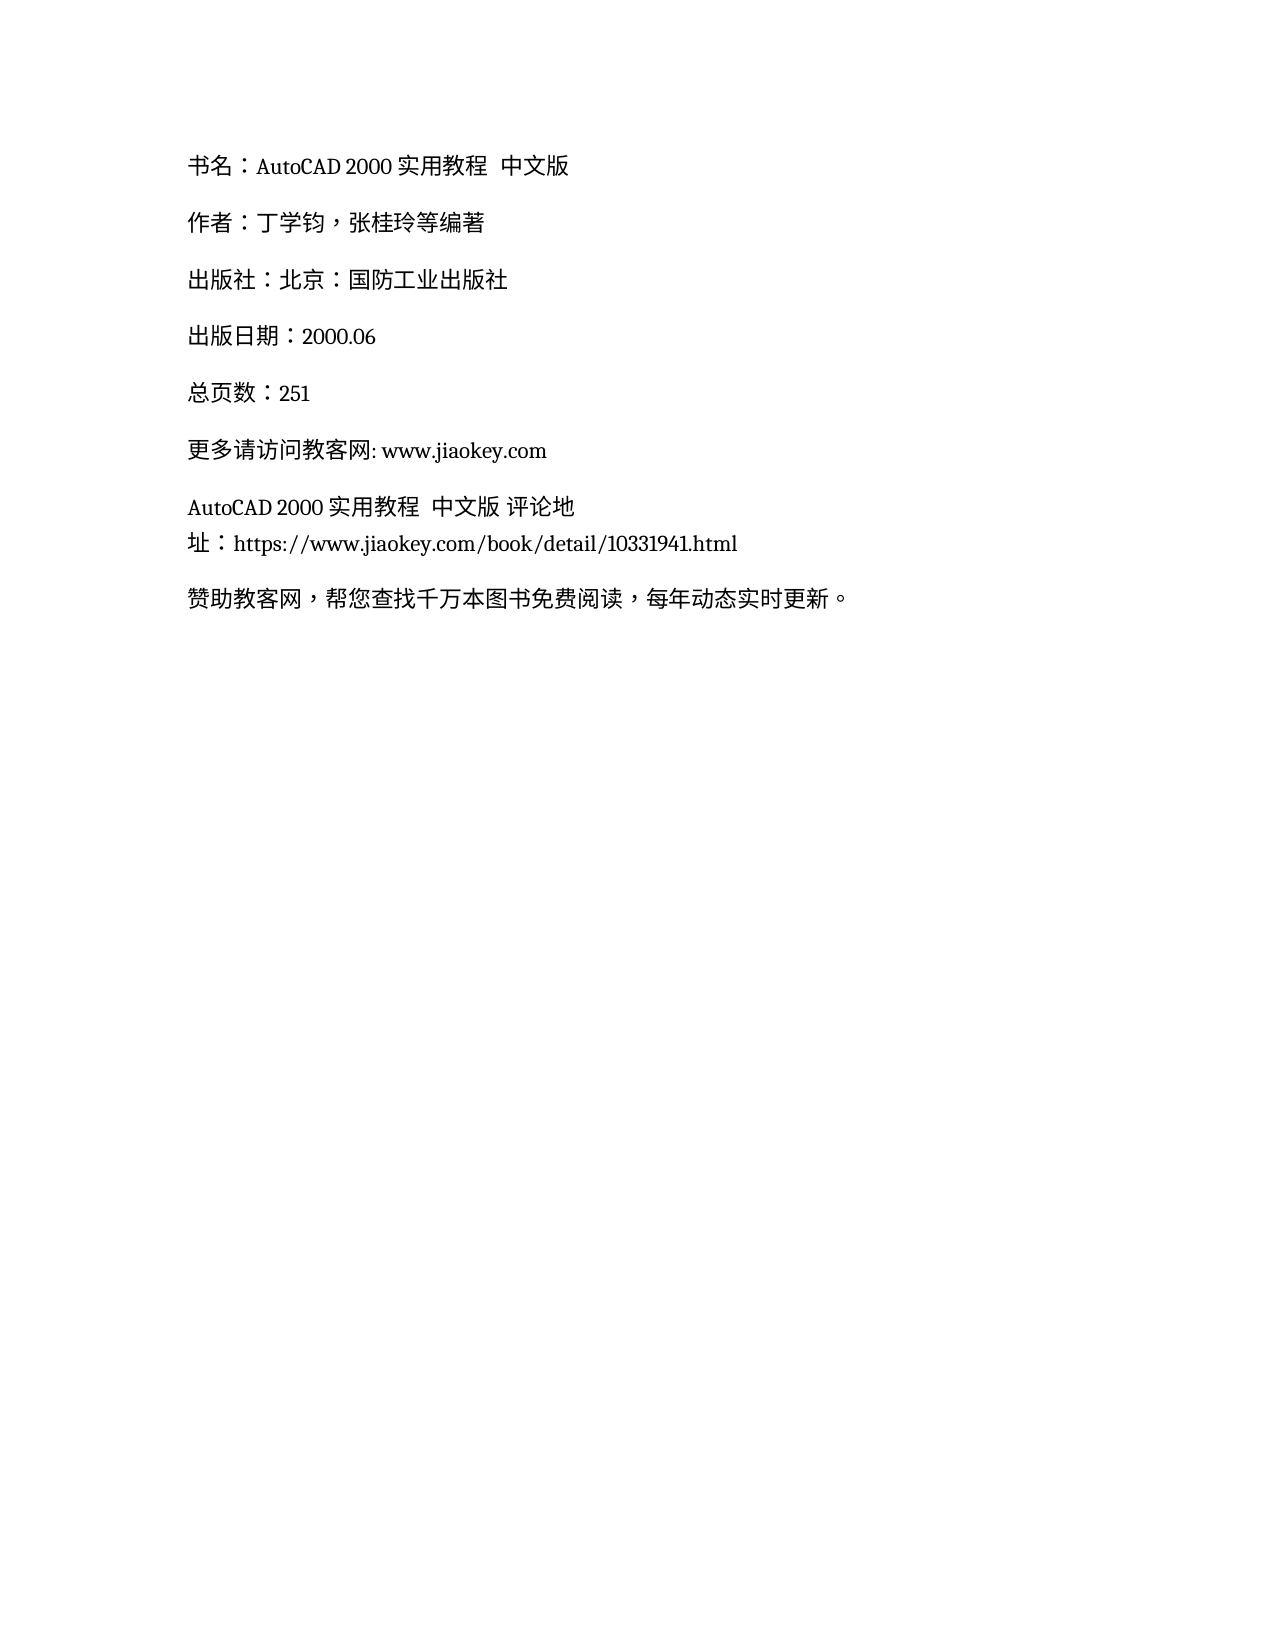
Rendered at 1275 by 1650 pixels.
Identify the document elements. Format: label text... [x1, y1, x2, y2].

text 赞助教客网，帮您查找千万本图书免费阅读，每年动态实时更新。 [187, 583, 1087, 614]
text 总页数：251 [187, 377, 1087, 408]
text 出版日期：2000.06 [187, 320, 1087, 352]
text 更多请访问教客网: www.jiaokey.com [187, 434, 1087, 465]
text 作者：丁学钧，张桂玲等编著 [187, 207, 1087, 238]
text AutoCAD 2000实用教程 中文版 评论地址：https://www.jiaokey.com/book/detail/10331941.html [187, 491, 1087, 558]
text 书名：AutoCAD 2000实用教程 中文版 [187, 150, 1087, 181]
text 出版社：北京：国防工业出版社 [187, 263, 1087, 295]
